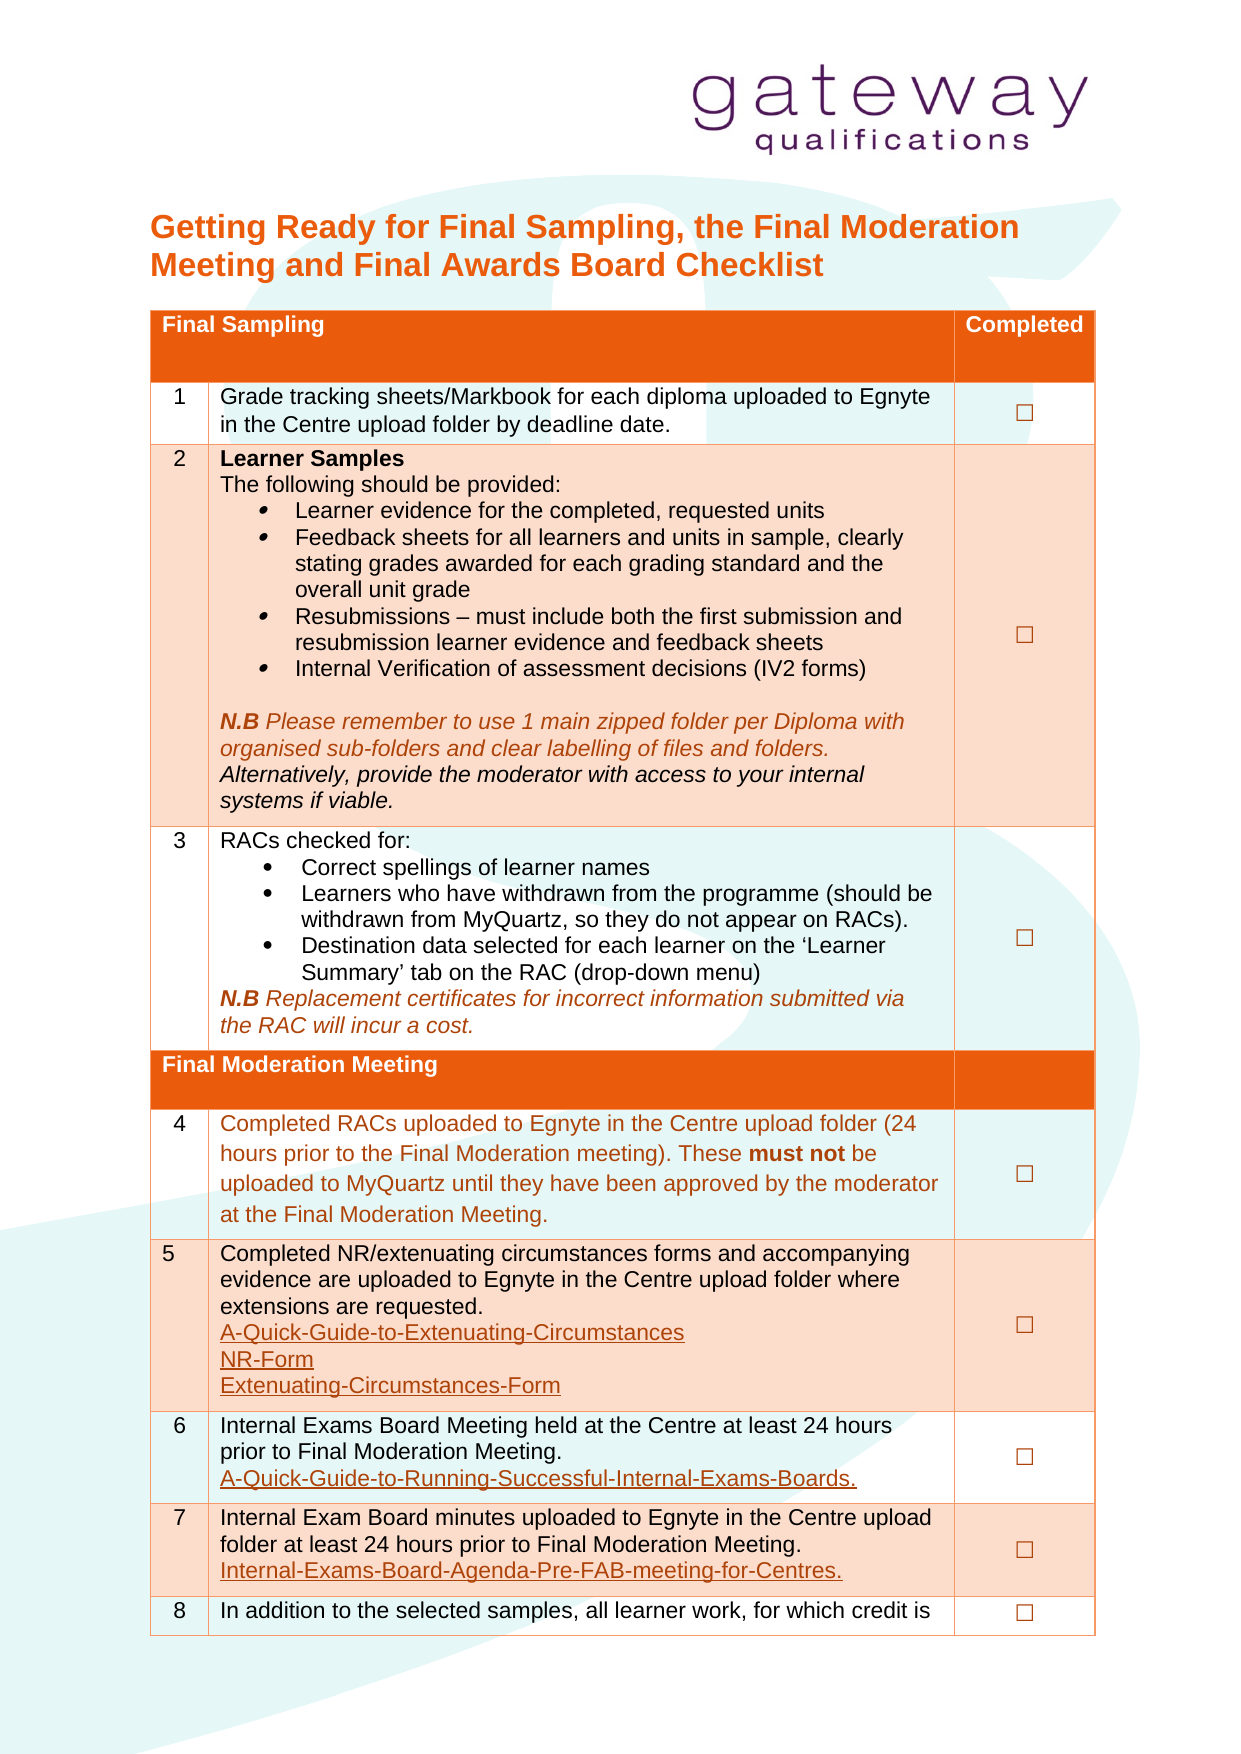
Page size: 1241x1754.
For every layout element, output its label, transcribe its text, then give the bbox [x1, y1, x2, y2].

table_cell 3 [151, 827, 208, 1050]
table_header Completed [955, 311, 1094, 382]
table_cell Final Moderation Meeting [151, 1051, 954, 1109]
table_cell 1 [151, 383, 208, 443]
table_cell Internal Exam Board minutes uploaded to Egnyte in the Centre upload folder at least 24 hours prior to Final Moderation Meeting. Internal-Exams-Board-Agenda-Pre-FAB-meeting-for-Centres. [209, 1504, 954, 1596]
table_cell Completed RACs uploaded to Egnyte in the Centre upload folder (24 hours prior to the Final Moderation meeting). These must not be uploaded to MyQuartz until they have been approved by the moderator at the Final Moderation Meeting. [209, 1110, 954, 1239]
subtitle Getting Ready for Final Sampling, the Final Moderation Meeting and Final Awards Board Checklist [150, 207, 1051, 284]
table_cell 4 [151, 1110, 208, 1239]
picture [0, 25, 1241, 1754]
table_cell Internal Exams Board Meeting held at the Centre at least 24 hours prior to Final Moderation Meeting. A-Quick-Guide-to-Running-Successful-Internal-Exams-Boards. [209, 1412, 954, 1503]
table_header Final Sampling [151, 311, 954, 382]
table_cell 6 [151, 1412, 208, 1503]
table_cell 2 [151, 445, 208, 826]
table_cell RACs checked for: Correct spellings of learner names Learners who have withdrawn from the programme (should be withdrawn from MyQuartz, so they do not appear on RACs). Destination data selected for each learner on the ‘Learner Summary’ tab on the RAC (drop-down menu) N.B Replacement certificates for incorrect information submitted via the RAC will incur a cost. [209, 827, 954, 1050]
table_cell 7 [151, 1504, 208, 1596]
table_cell 5 [151, 1240, 208, 1411]
table_cell Completed NR/extenuating circumstances forms and accompanying evidence are uploaded to Egnyte in the Centre upload folder where extensions are requested. A-Quick-Guide-to-Extenuating-Circumstances NR-Form Extenuating-Circumstances-Form [209, 1240, 954, 1411]
table_cell Learner Samples The following should be provided: Learner evidence for the completed, requested units Feedback sheets for all learners and units in sample, clearly stating grades awarded for each grading standard and the overall unit grade Resubmissions – must include both the first submission and resubmission learner evidence and feedback sheets Internal Verification of assessment decisions (IV2 forms) N.B Please remember to use 1 main zipped folder per Diploma with organised sub-folders and clear labelling of files and folders. Alternatively, provide the moderator with access to your internal systems if viable. [209, 445, 954, 826]
table_cell Grade tracking sheets/Markbook for each diploma uploaded to Egnyte in the Centre upload folder by deadline date. [209, 383, 954, 443]
table_cell 8 [151, 1597, 208, 1635]
table_cell [955, 1051, 1094, 1109]
